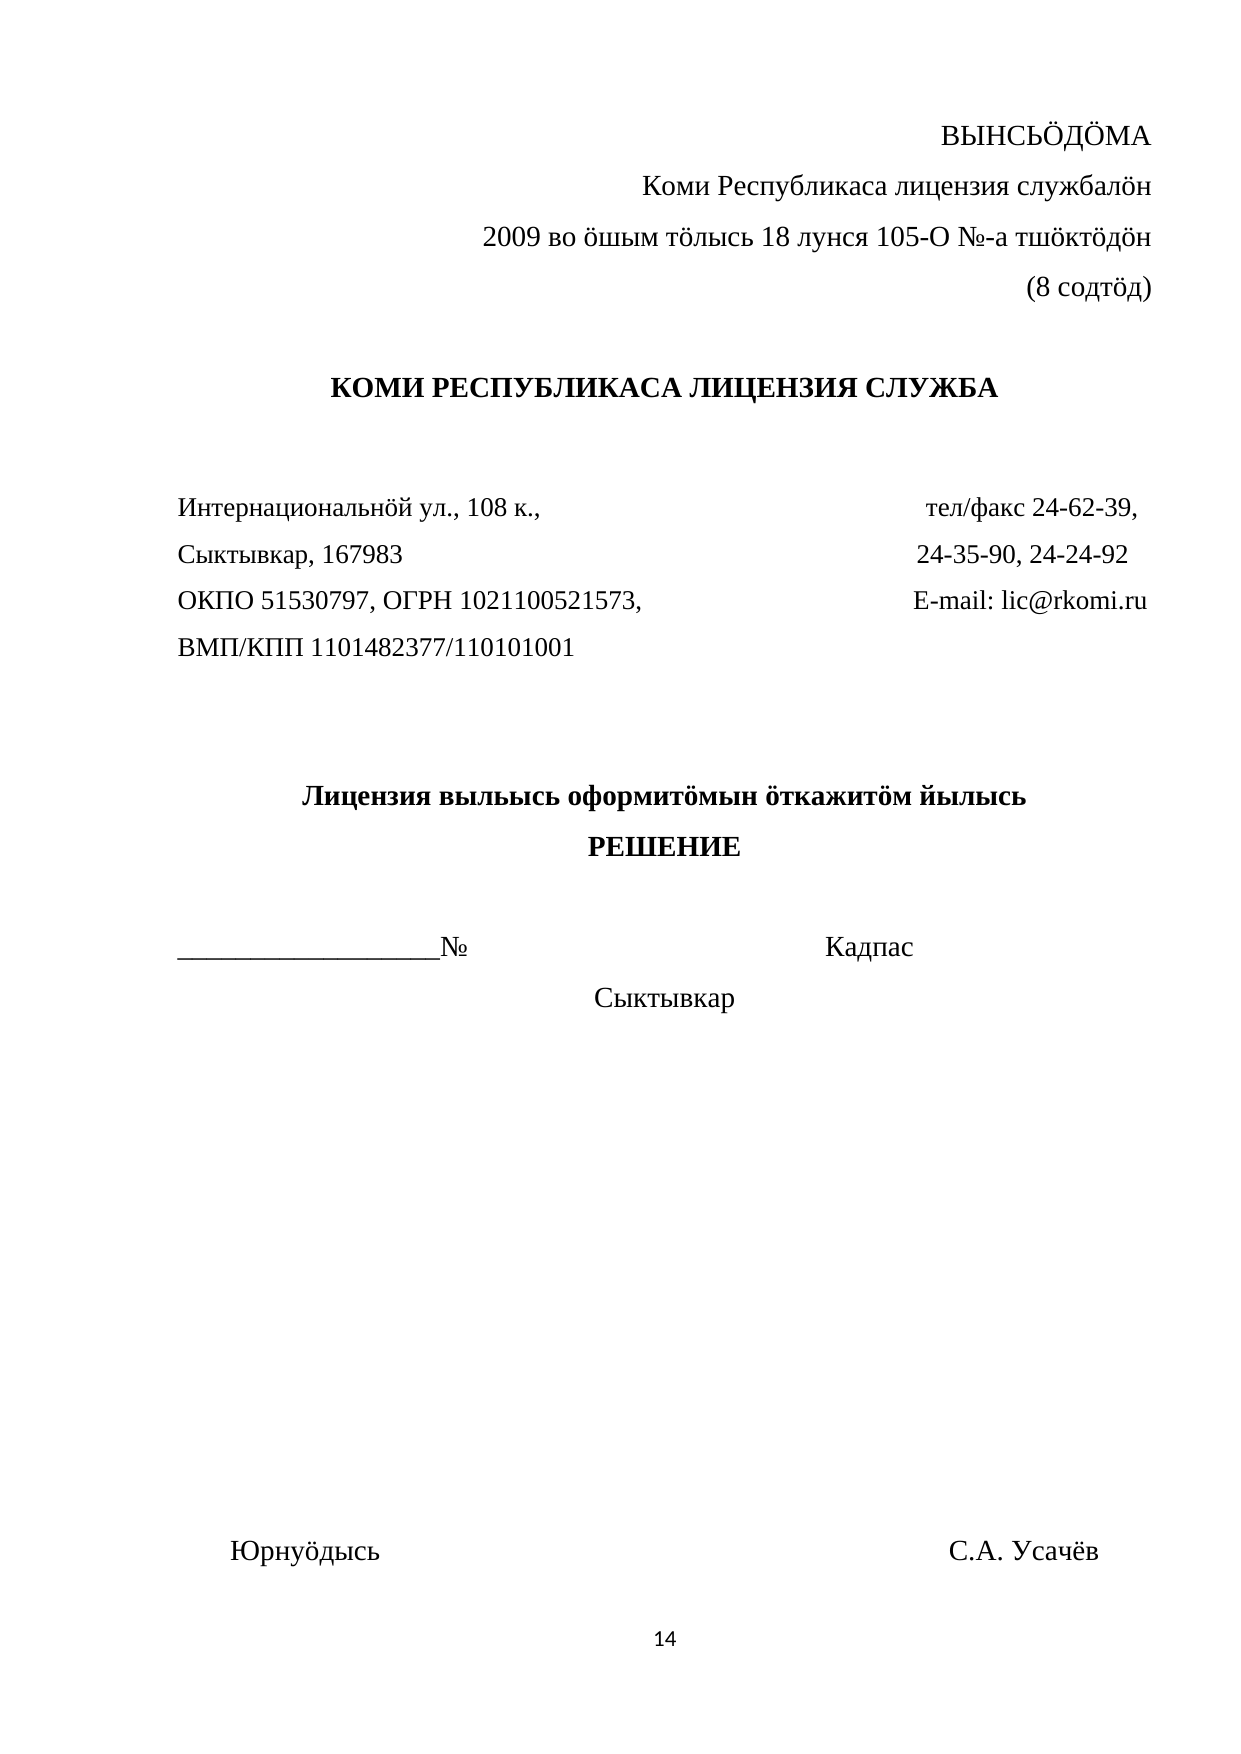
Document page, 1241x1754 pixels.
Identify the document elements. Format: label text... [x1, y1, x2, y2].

text __________________№ Кадпас [177, 929, 1152, 963]
text ВЫНСЬÖДÖМА [177, 118, 1152, 152]
text (8 содтöд) [177, 269, 1152, 303]
text ОКПО 51530797, ОГРН 1021100521573, E-mail: lic@rkomi.ru [177, 584, 1152, 616]
text РЕШЕНИЕ [177, 829, 1152, 862]
text КОМИ РЕСПУБЛИКАСА ЛИЦЕНЗИЯ СЛУЖБА [177, 370, 1152, 403]
text Сыктывкар, 167983 24-35-90, 24-24-92 [177, 538, 1152, 569]
text 2009 во öшым тöлысь 18 лунся 105-О №-а тшöктöдöн [177, 219, 1152, 252]
text Лицензия выльысь оформитöмын öткажитöм йылысь [177, 778, 1152, 812]
text Сыктывкар [177, 980, 1152, 1013]
text Интернациональнöй ул., 108 к., тел/факс 24-62-39, [177, 491, 1152, 522]
text Коми Республикаса лицензия службалöн [177, 168, 1152, 202]
text ВМП/КПП 1101482377/110101001 [177, 631, 1152, 662]
text Юрнуöдысь С.А. Усачёв [177, 1533, 1152, 1567]
